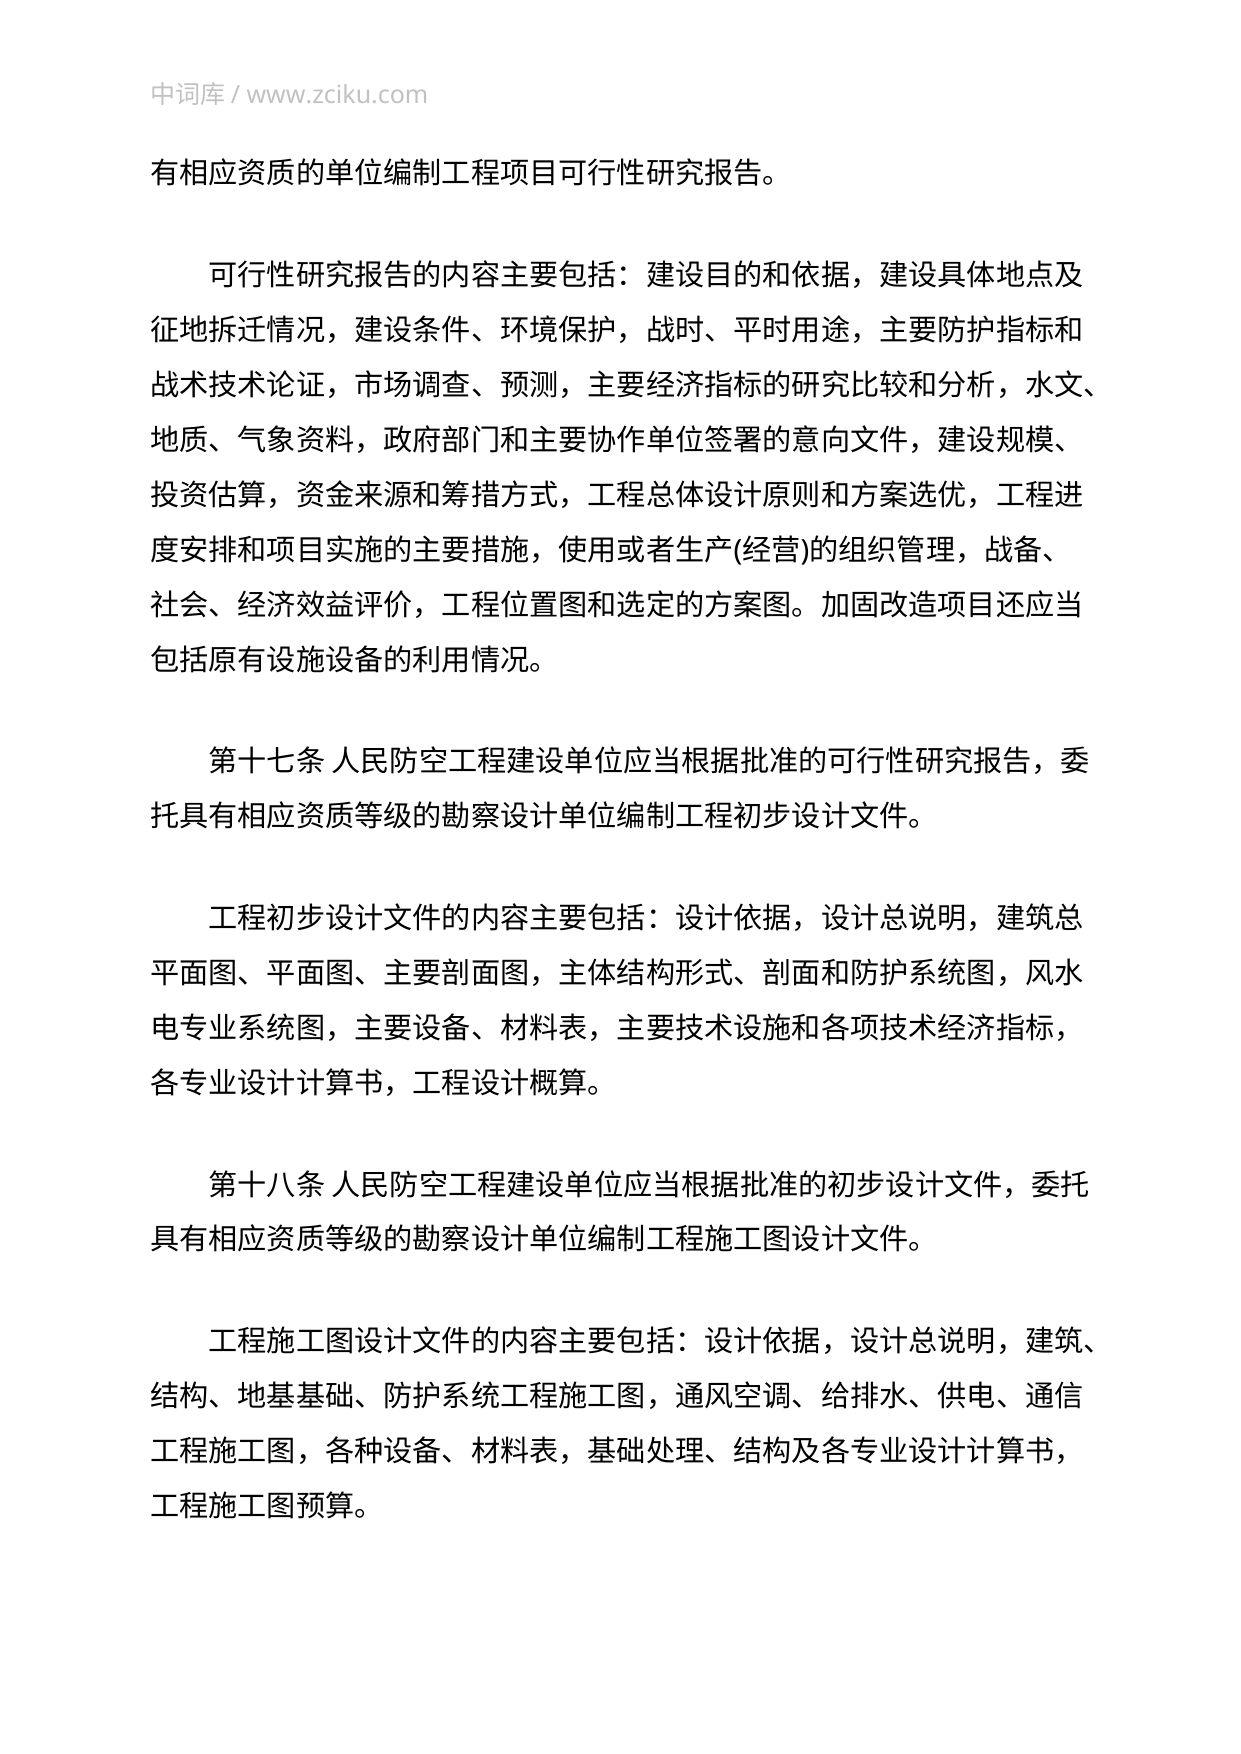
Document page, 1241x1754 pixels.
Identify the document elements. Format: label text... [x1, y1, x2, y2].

text 工程施工图设计文件的内容主要包括：设计依据，设计总说明，建筑、结构、地基基础、防护系统工程施工图，通风空调、给排水、供电、通信工程施工图，各种设备、材料表，基础处理、结构及各专业设计计算书，工程施工图预算。 [150, 1318, 1090, 1525]
text 第十八条 人民防空工程建设单位应当根据批准的初步设计文件，委托具有相应资质等级的勘察设计单位编制工程施工图设计文件。 [150, 1161, 1090, 1258]
text 可行性研究报告的内容主要包括：建设目的和依据，建设具体地点及征地拆迁情况，建设条件、环境保护，战时、平时用途，主要防护指标和战术技术论证，市场调查、预测，主要经济指标的研究比较和分析，水文、地质、气象资料，政府部门和主要协作单位签署的意向文件，建设规模、投资估算，资金来源和筹措方式，工程总体设计原则和方案选优，工程进度安排和项目实施的主要措施，使用或者生产(经营)的组织管理，战备、社会、经济效益评价，工程位置图和选定的方案图。加固改造项目还应当包括原有设施设备的利用情况。 [150, 252, 1090, 678]
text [150, 150, 1090, 192]
text 第十七条 人民防空工程建设单位应当根据批准的可行性研究报告，委托具有相应资质等级的勘察设计单位编制工程初步设计文件。 [150, 738, 1090, 835]
text 工程初步设计文件的内容主要包括：设计依据，设计总说明，建筑总平面图、平面图、主要剖面图，主体结构形式、剖面和防护系统图，风水电专业系统图，主要设备、材料表，主要技术设施和各项技术经济指标，各专业设计计算书，工程设计概算。 [150, 894, 1090, 1102]
